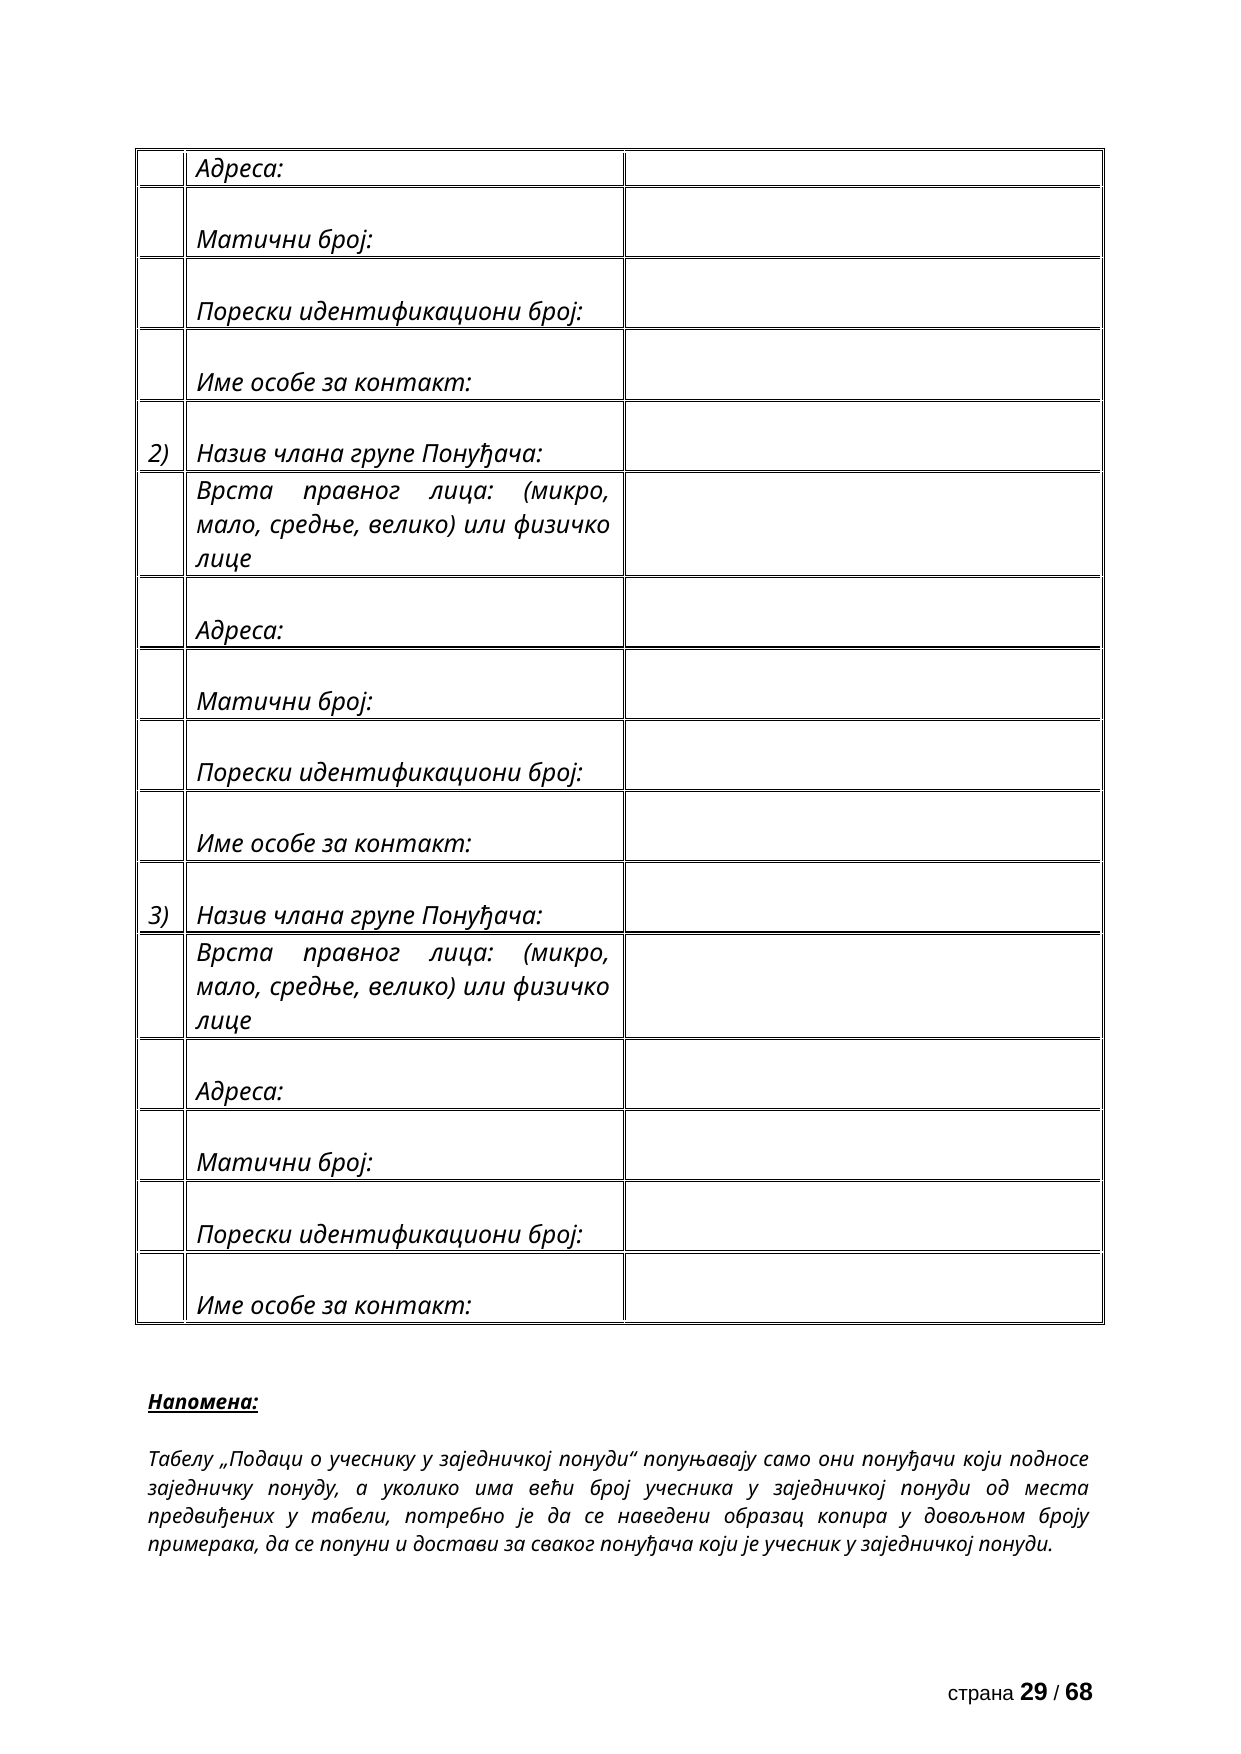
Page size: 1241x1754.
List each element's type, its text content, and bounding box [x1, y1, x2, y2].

table_cell Име особе за контакт: [187, 330, 623, 398]
table_cell [138, 470, 183, 575]
table_cell [624, 151, 1102, 185]
table_cell [624, 327, 1103, 398]
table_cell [187, 473, 623, 575]
table_cell [624, 789, 1103, 860]
table_cell Назив члана групе Понуђача: [187, 863, 623, 931]
table_cell [138, 185, 183, 256]
table_cell Име особе за контакт: [185, 1254, 624, 1322]
table_cell 3) [137, 860, 185, 931]
table_cell [624, 1250, 1103, 1322]
table_cell [626, 718, 1102, 789]
text Табелу „Подаци о учеснику у заједничкој понуди“ попуњавају само они понуђачи који подносе заједничку понуду, а уколико има већи број учесника у заједничкој понуди од места предвиђених у табели, потребно је да се наведени образац копира у довољном броју примерака, да се попуни и достави за сваког понуђача који је учесник у заједничкој понуди. [148, 1444, 1093, 1558]
table_cell [137, 256, 185, 327]
table_cell Матични број: [187, 1111, 623, 1179]
table_cell [137, 575, 185, 646]
table_cell Матични број: [187, 650, 623, 718]
table_cell Матични број: [187, 188, 623, 256]
table_cell Адреса: [187, 1040, 623, 1108]
table_cell [626, 470, 1102, 575]
table_cell [137, 789, 185, 860]
table_cell [138, 149, 185, 185]
table_cell [624, 860, 1103, 931]
table_cell 2) [138, 399, 183, 470]
table_cell [626, 931, 1102, 1037]
table_cell Име особе за контакт: [187, 792, 623, 860]
table_cell Адреса: [185, 151, 624, 185]
table_cell [138, 931, 183, 1037]
text Напомена: [148, 1387, 1093, 1416]
table_cell [137, 1108, 185, 1179]
table_cell [624, 1179, 1103, 1250]
table_cell [626, 399, 1102, 470]
table_cell [137, 327, 185, 398]
table_cell Порески идентификациони број: [187, 1182, 623, 1250]
table_cell [138, 718, 183, 789]
table_cell Порески идентификациони број: [187, 721, 623, 789]
table_cell [138, 1037, 183, 1108]
table_cell [626, 646, 1102, 718]
table_cell Врста правног лица: (микро, мало, средње, велико) или физичко лице [187, 935, 623, 1037]
table_cell Адреса: [187, 578, 623, 646]
table_cell [138, 646, 183, 718]
table_cell Порески идентификациони број: [187, 259, 623, 327]
table_cell [137, 1250, 185, 1322]
table_cell [137, 1179, 185, 1250]
table_cell Назив члана групе Понуђача: [187, 402, 623, 470]
table_cell [626, 1037, 1102, 1108]
table_cell [624, 575, 1103, 646]
table_cell [626, 185, 1102, 256]
table_cell [624, 1108, 1103, 1179]
table_cell [624, 256, 1103, 327]
